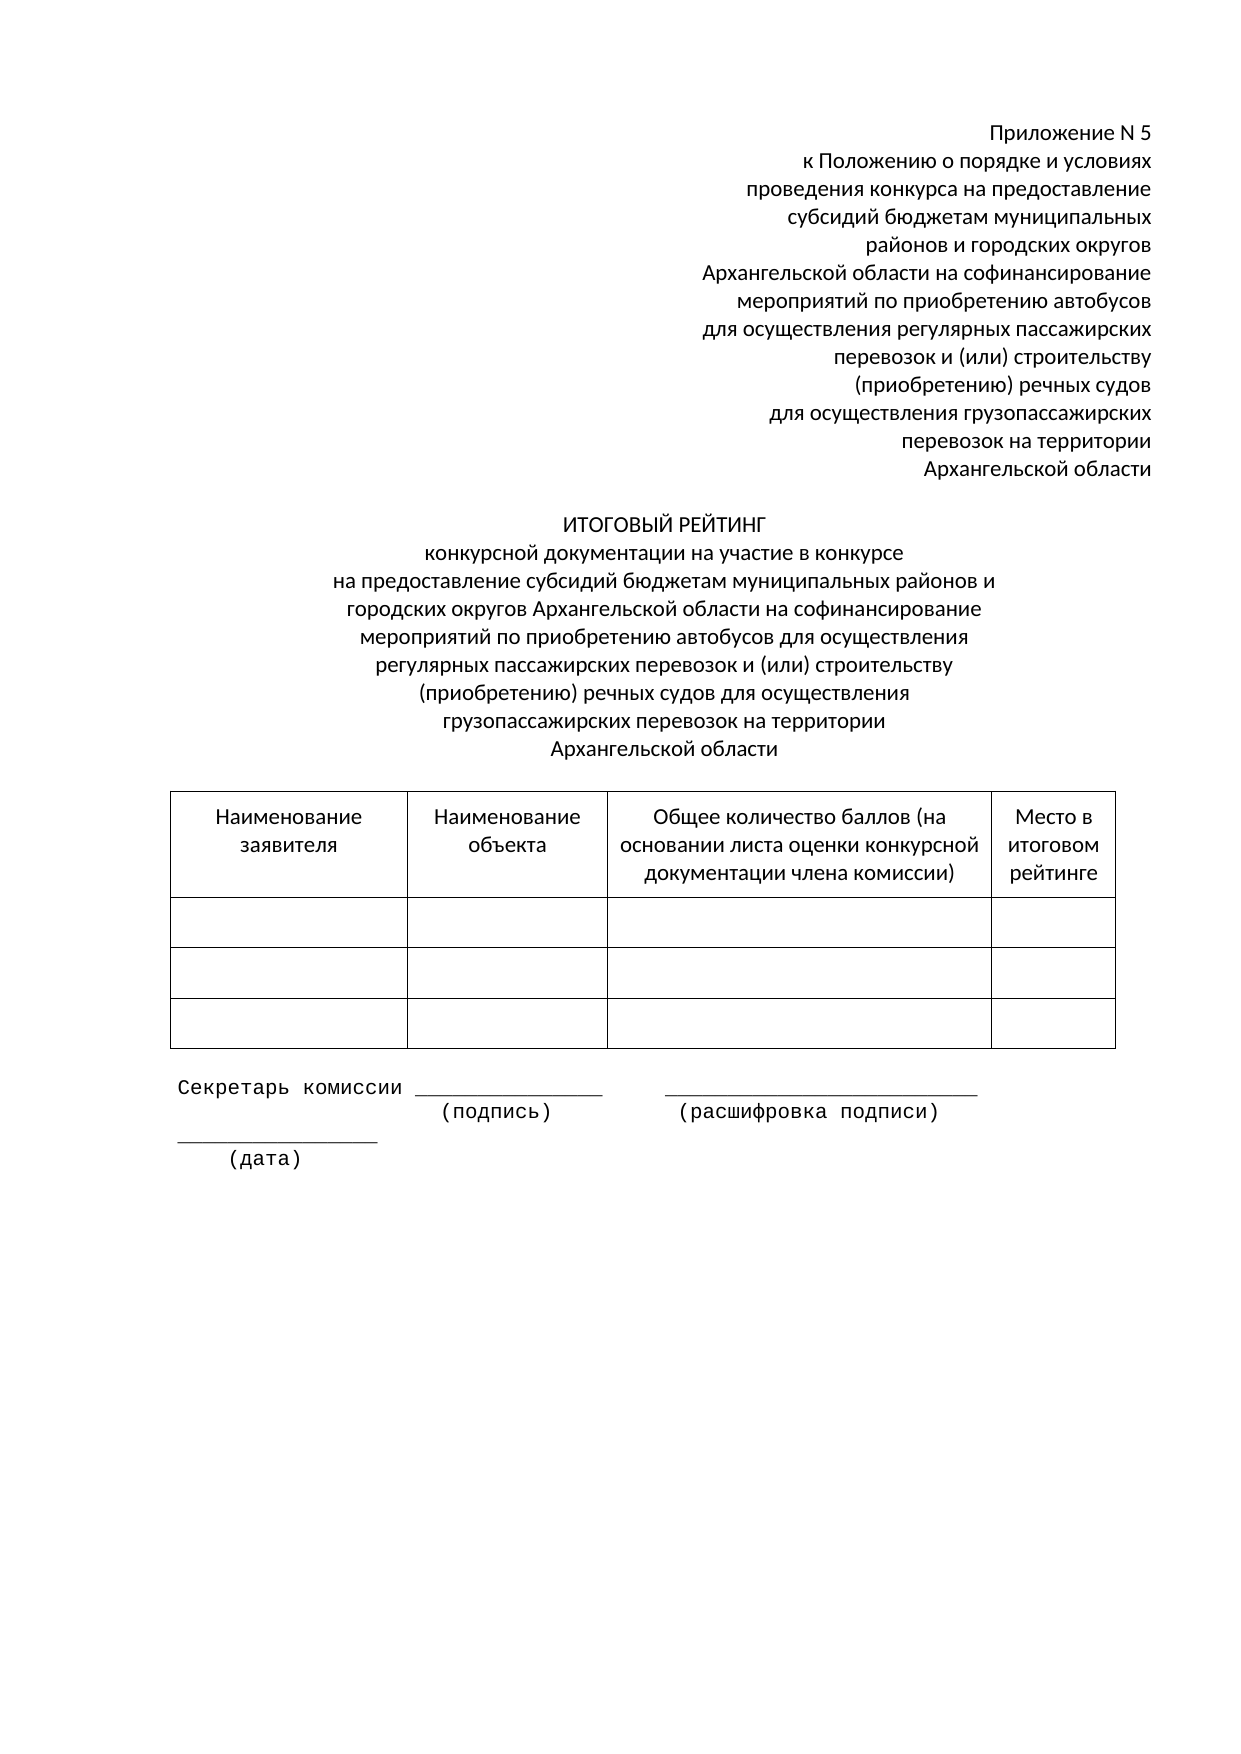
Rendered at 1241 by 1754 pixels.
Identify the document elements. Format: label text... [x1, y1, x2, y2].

text (приобретению) речных судов [177, 370, 1152, 398]
text ИТОГОВЫЙ РЕЙТИНГ [177, 510, 1152, 538]
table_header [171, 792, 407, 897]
text субсидий бюджетам муниципальных [177, 202, 1152, 230]
text ________________ [177, 1124, 1152, 1148]
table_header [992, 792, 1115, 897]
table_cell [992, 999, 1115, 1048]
text регулярных пассажирских перевозок и (или) строительству [177, 651, 1152, 678]
text перевозок на территории [177, 426, 1152, 454]
text (приобретению) речных судов для осуществления [177, 678, 1152, 707]
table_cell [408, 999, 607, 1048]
text Приложение N 5 [177, 118, 1152, 146]
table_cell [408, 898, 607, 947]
text для осуществления регулярных пассажирских [177, 314, 1152, 342]
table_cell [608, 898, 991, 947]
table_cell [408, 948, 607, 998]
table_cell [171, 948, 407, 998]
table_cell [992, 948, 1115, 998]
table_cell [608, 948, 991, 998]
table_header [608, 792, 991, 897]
text грузопассажирских перевозок на территории [177, 707, 1152, 734]
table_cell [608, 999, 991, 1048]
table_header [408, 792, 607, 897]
text для осуществления грузопассажирских [177, 398, 1152, 426]
text Архангельской области [177, 734, 1152, 763]
text проведения конкурса на предоставление [177, 174, 1152, 202]
text Секретарь комиссии _______________ _________________________ [177, 1077, 1152, 1101]
text Архангельской области [177, 454, 1152, 482]
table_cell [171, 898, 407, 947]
text к Положению о порядке и условиях [177, 146, 1152, 174]
text конкурсной документации на участие в конкурсе [177, 538, 1152, 566]
text (дата) [177, 1148, 1152, 1172]
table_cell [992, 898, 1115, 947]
text Архангельской области на софинансирование [177, 258, 1152, 286]
text перевозок и (или) строительству [177, 342, 1152, 370]
text мероприятий по приобретению автобусов [177, 286, 1152, 314]
text городских округов Архангельской области на софинансирование [177, 594, 1152, 622]
text на предоставление субсидий бюджетам муниципальных районов и [177, 566, 1152, 594]
text районов и городских округов [177, 230, 1152, 258]
text (подпись) (расшифровка подписи) [177, 1101, 1152, 1124]
text мероприятий по приобретению автобусов для осуществления [177, 622, 1152, 651]
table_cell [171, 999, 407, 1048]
